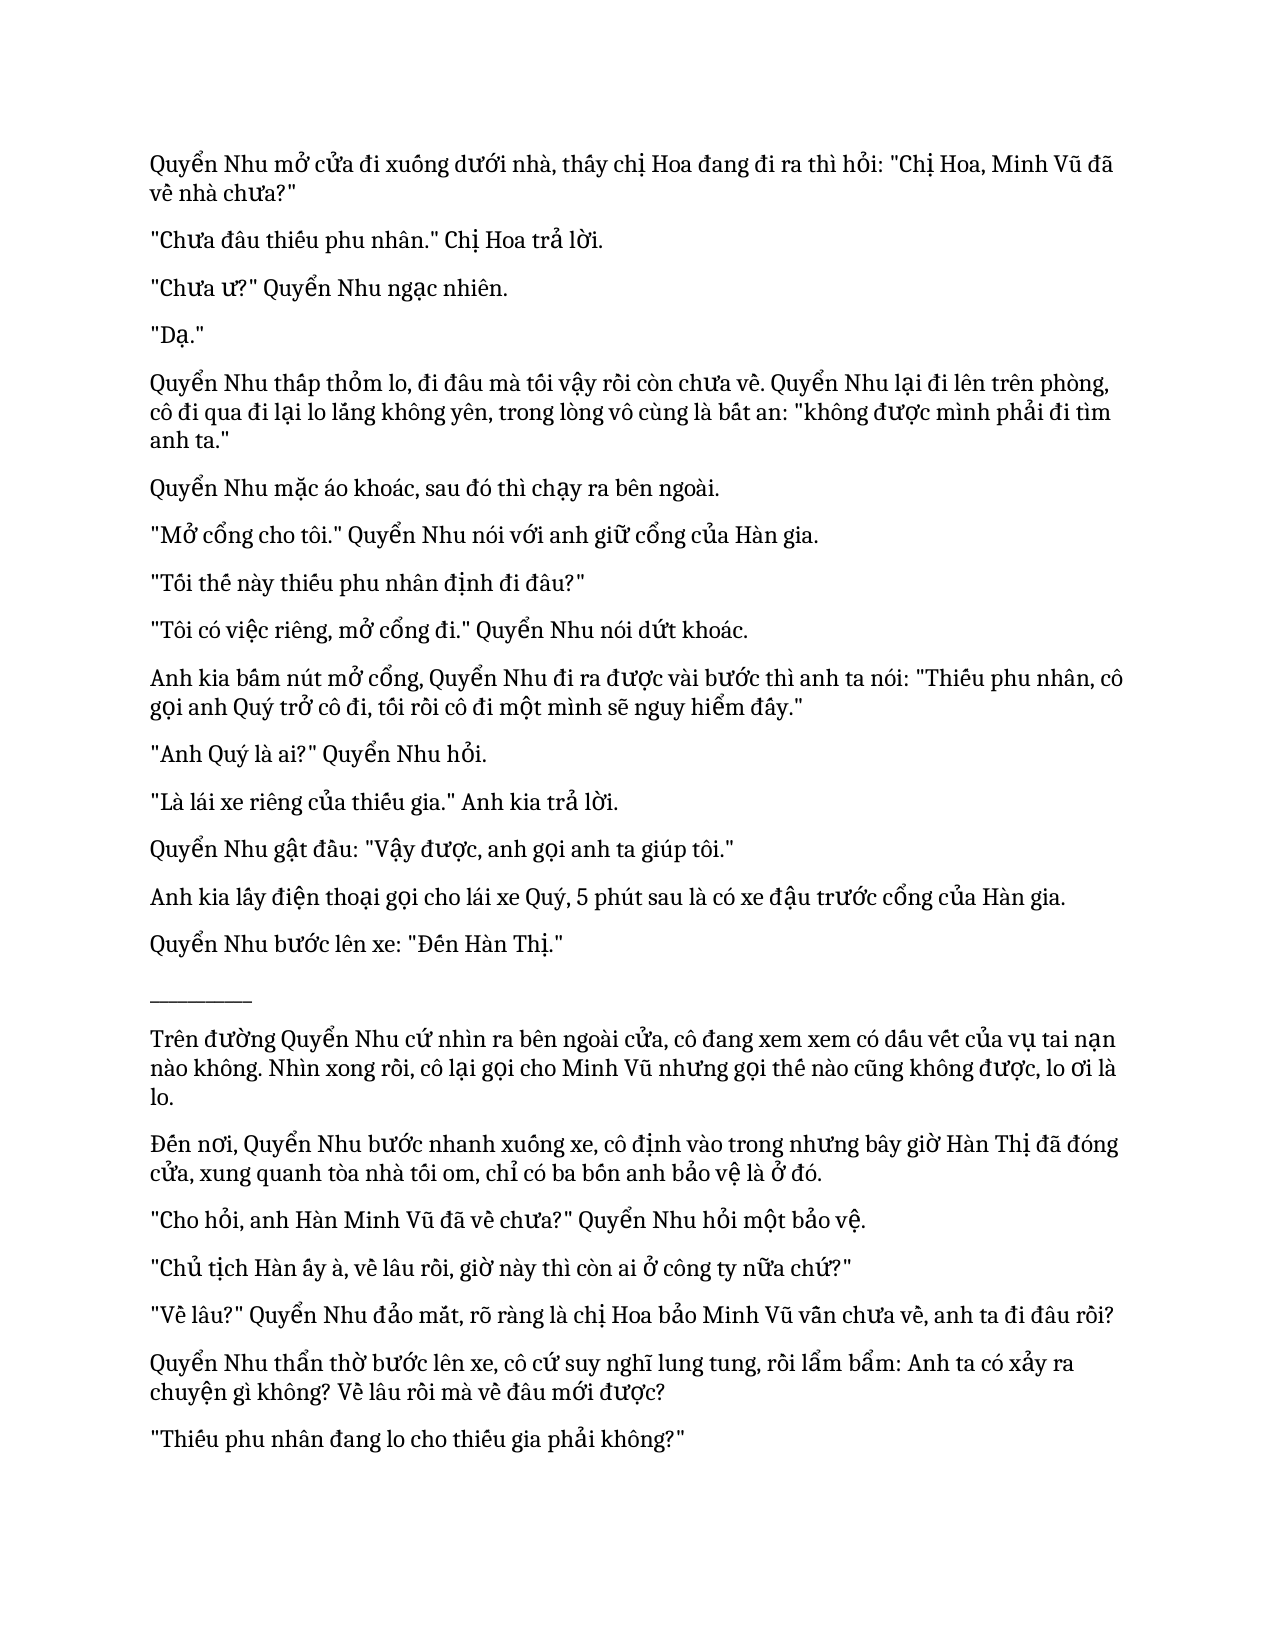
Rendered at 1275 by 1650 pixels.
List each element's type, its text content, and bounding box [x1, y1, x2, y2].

text Quyển Nhu thẩn thờ bước lên xe, cô cứ suy nghĩ lung tung, rồi lẩm bẩm: Anh ta có xảy ra chuyện gì không? Về lâu rồi mà về đâu mới được? [150, 1349, 1125, 1406]
text "Tôi có việc riêng, mở cổng đi." Quyển Nhu nói dứt khoác. [150, 616, 1125, 645]
text "Thiếu phu nhân đang lo cho thiếu gia phải không?" [150, 1425, 1125, 1454]
text "Về lâu?" Quyển Nhu đảo mắt, rõ ràng là chị Hoa bảo Minh Vũ vẫn chưa về, anh ta đi đâu rồi? [150, 1301, 1125, 1330]
text Quyển Nhu mở cửa đi xuống dưới nhà, thấy chị Hoa đang đi ra thì hỏi: "Chị Hoa, Minh Vũ đã về nhà chưa?" [150, 150, 1125, 207]
text "Là lái xe riêng của thiếu gia." Anh kia trả lời. [150, 787, 1125, 816]
text Quyển Nhu mặc áo khoác, sau đó thì chạy ra bên ngoài. [150, 474, 1125, 502]
text Quyển Nhu thấp thỏm lo, đi đâu mà tối vậy rồi còn chưa về. Quyển Nhu lại đi lên trên phòng, cô đi qua đi lại lo lắng không yên, trong lòng vô cùng là bất an: "không được mình phải đi tìm anh ta." [150, 369, 1125, 455]
text "Dạ." [150, 321, 1125, 350]
text Đến nơi, Quyển Nhu bước nhanh xuống xe, cô định vào trong nhưng bây giờ Hàn Thị đã đóng cửa, xung quanh tòa nhà tối om, chỉ có ba bốn anh bảo vệ là ở đó. [150, 1130, 1125, 1187]
text Anh kia bấm nút mở cổng, Quyển Nhu đi ra được vài bước thì anh ta nói: "Thiếu phu nhân, cô gọi anh Quý trở cô đi, tối rồi cô đi một mình sẽ nguy hiểm đấy." [150, 664, 1125, 721]
text "Anh Quý là ai?" Quyển Nhu hỏi. [150, 740, 1125, 769]
text "Cho hỏi, anh Hàn Minh Vũ đã về chưa?" Quyển Nhu hỏi một bảo vệ. [150, 1206, 1125, 1235]
text "Chưa ư?" Quyển Nhu ngạc nhiên. [150, 274, 1125, 302]
text Quyển Nhu bước lên xe: "Đến Hàn Thị." [150, 930, 1125, 959]
text ___________ [150, 977, 1125, 1006]
text "Mở cổng cho tôi." Quyển Nhu nói với anh giữ cổng của Hàn gia. [150, 521, 1125, 550]
text "Chủ tịch Hàn ấy à, về lâu rồi, giờ này thì còn ai ở công ty nữa chứ?" [150, 1254, 1125, 1282]
text Anh kia lấy điện thoại gọi cho lái xe Quý, 5 phút sau là có xe đậu trước cổng của Hàn gia. [150, 882, 1125, 911]
text Quyển Nhu gật đầu: "Vậy được, anh gọi anh ta giúp tôi." [150, 835, 1125, 864]
text "Chưa đâu thiếu phu nhân." Chị Hoa trả lời. [150, 226, 1125, 255]
text "Tối thế này thiếu phu nhân định đi đâu?" [150, 569, 1125, 597]
text Trên đường Quyển Nhu cứ nhìn ra bên ngoài cửa, cô đang xem xem có dấu vết của vụ tai nạn nào không. Nhìn xong rồi, cô lại gọi cho Minh Vũ nhưng gọi thế nào cũng không được, lo ơi là lo. [150, 1025, 1125, 1111]
